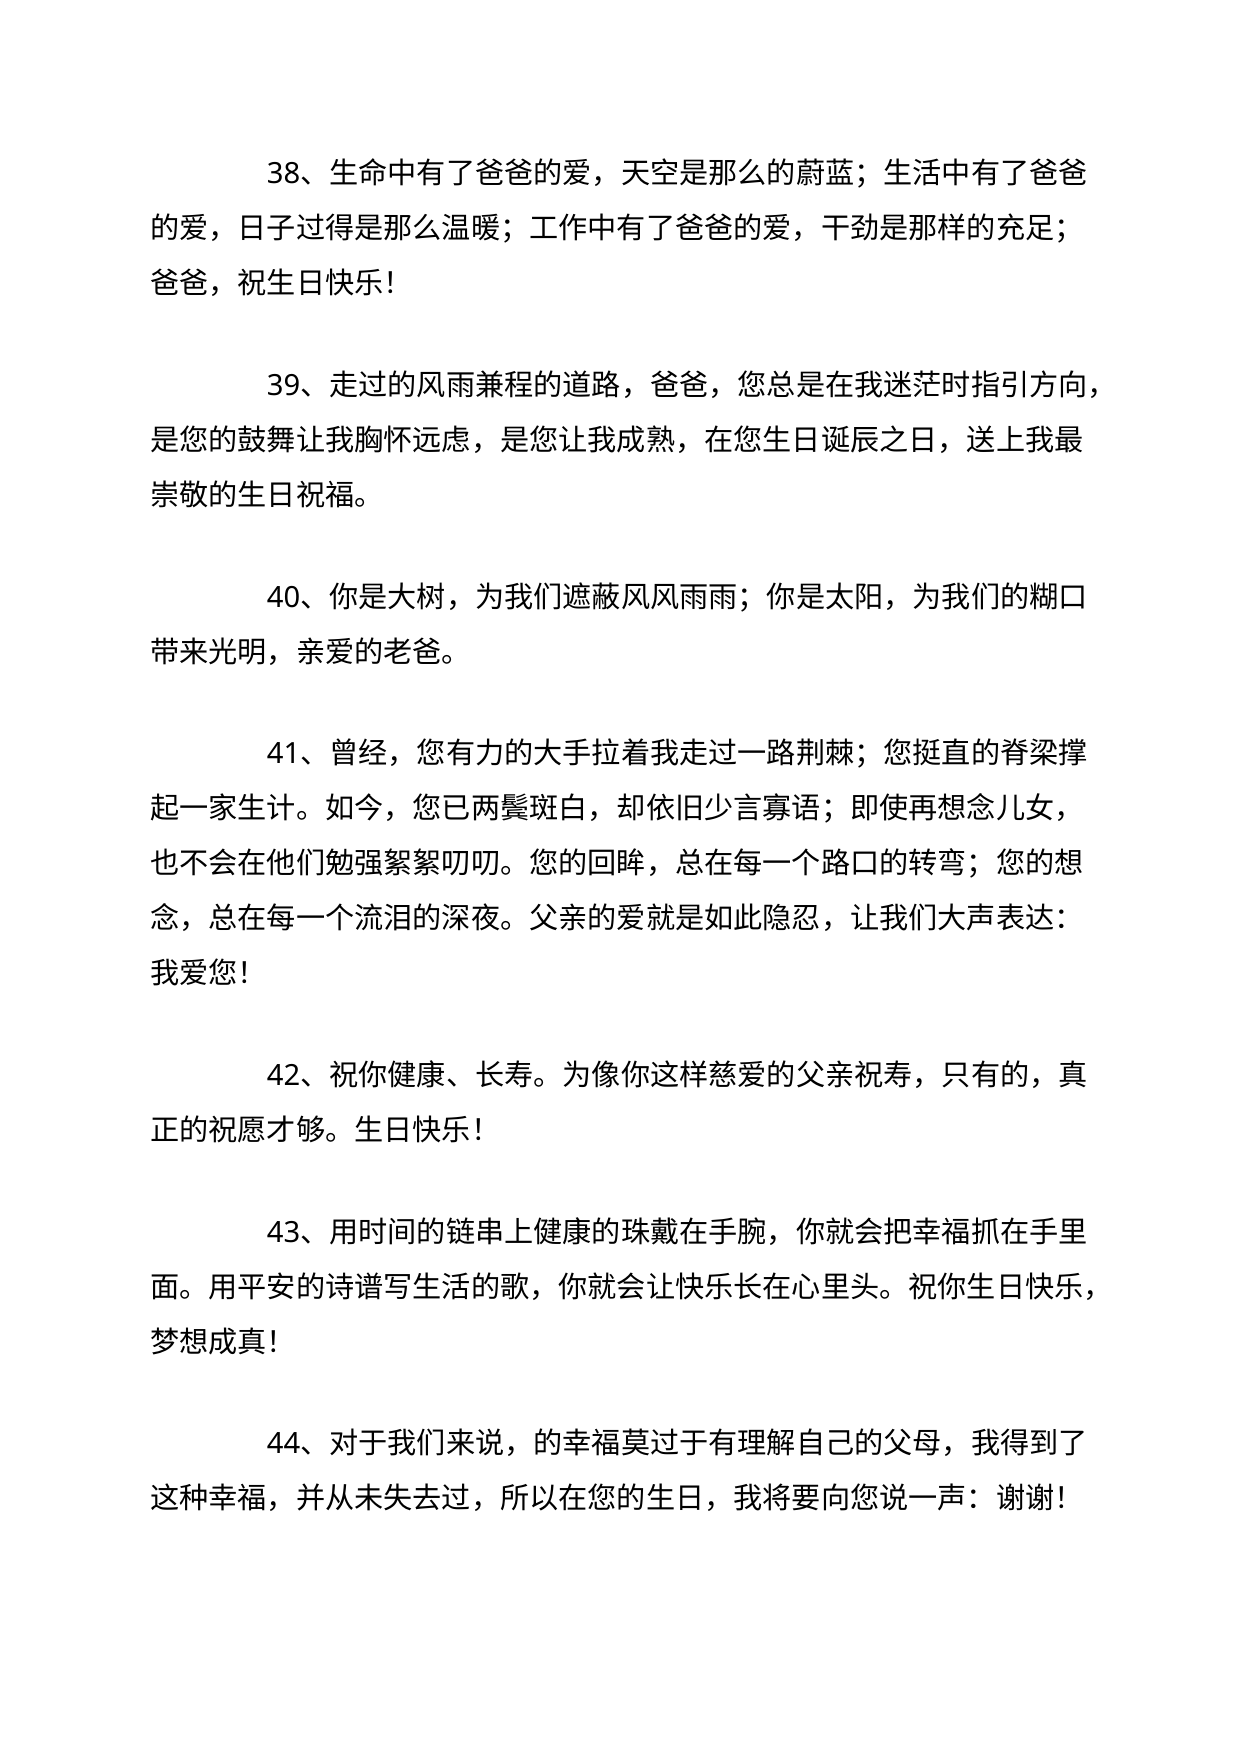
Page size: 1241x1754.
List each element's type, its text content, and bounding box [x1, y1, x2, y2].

text 39、走过的风雨兼程的道路，爸爸，您总是在我迷茫时指引方向，是您的鼓舞让我胸怀远虑，是您让我成熟，在您生日诞辰之日，送上我最崇敬的生日祝福。 [150, 362, 1090, 514]
text 42、祝你健康、长寿。为像你这样慈爱的父亲祝寿，只有的，真正的祝愿才够。生日快乐！ [150, 1052, 1090, 1149]
text 41、曾经，您有力的大手拉着我走过一路荆棘；您挺直的脊梁撑起一家生计。如今，您已两鬓斑白，却依旧少言寡语；即使再想念儿女，也不会在他们勉强絮絮叨叨。您的回眸，总在每一个路口的转弯；您的想念，总在每一个流泪的深夜。父亲的爱就是如此隐忍，让我们大声表达：我爱您！ [150, 730, 1090, 992]
text 40、你是大树，为我们遮蔽风风雨雨；你是太阳，为我们的糊口带来光明，亲爱的老爸。 [150, 573, 1090, 671]
text 44、对于我们来说，的幸福莫过于有理解自己的父母，我得到了这种幸福，并从未失去过，所以在您的生日，我将要向您说一声：谢谢！ [150, 1420, 1090, 1517]
text 38、生命中有了爸爸的爱，天空是那么的蔚蓝；生活中有了爸爸的爱，日子过得是那么温暖；工作中有了爸爸的爱，干劲是那样的充足；爸爸，祝生日快乐！ [150, 150, 1090, 302]
text 43、用时间的链串上健康的珠戴在手腕，你就会把幸福抓在手里面。用平安的诗谱写生活的歌，你就会让快乐长在心里头。祝你生日快乐，梦想成真！ [150, 1208, 1090, 1361]
